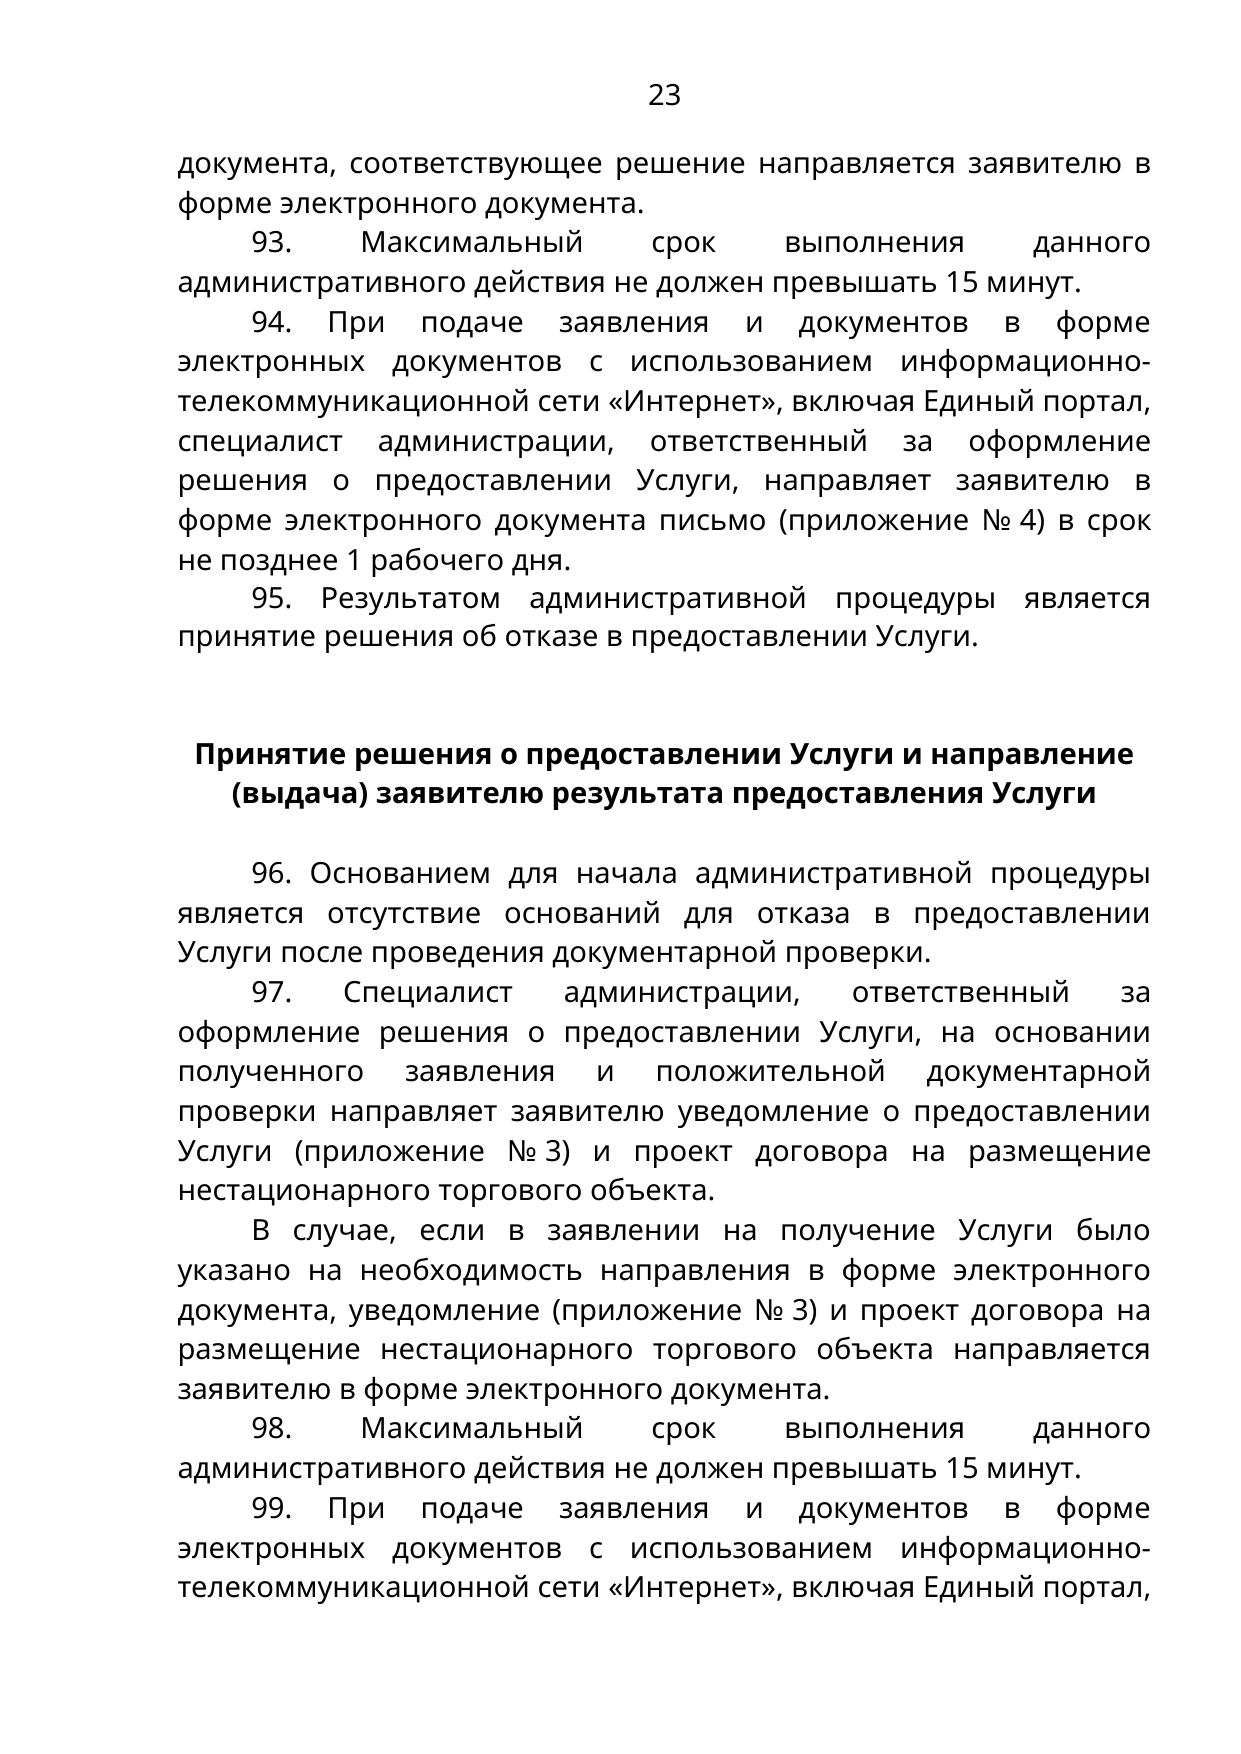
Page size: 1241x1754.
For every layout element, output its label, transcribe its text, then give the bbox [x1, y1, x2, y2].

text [177, 142, 1152, 222]
text 94. При подаче заявления и документов в форме электронных документов с использованием информационно-телекоммуникационной сети «Интернет», включая Единый портал, специалист администрации, ответственный за оформление решения о предоставлении Услуги, направляет заявителю в форме электронного документа письмо (приложение № 4) в срок не позднее 1 рабочего дня. [177, 301, 1152, 579]
text 96. Основанием для начала административной процедуры является отсутствие оснований для отказа в предоставлении Услуги после проведения документарной проверки. [177, 852, 1152, 971]
text В случае, если в заявлении на получение Услуги было указано на необходимость направления в форме электронного документа, уведомление (приложение № 3) и проект договора на размещение нестационарного торгового объекта направляется заявителю в форме электронного документа. [177, 1209, 1152, 1408]
text Принятие решения о предоставлении Услуги и направление (выдача) заявителю результата предоставления Услуги [177, 733, 1152, 812]
text 98. Максимальный срок выполнения данного административного действия не должен превышать 15 минут. [177, 1408, 1152, 1487]
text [177, 1487, 1152, 1606]
text 97. Специалист администрации, ответственный за оформление решения о предоставлении Услуги, на основании полученного заявления и положительной документарной проверки направляет заявителю уведомление о предоставлении Услуги (приложение № 3) и проект договора на размещение нестационарного торгового объекта. [177, 971, 1152, 1209]
text 95. Результатом административной процедуры является принятие решения об отказе в предоставлении Услуги. [177, 579, 1152, 654]
text 93. Максимальный срок выполнения данного административного действия не должен превышать 15 минут. [177, 222, 1152, 301]
